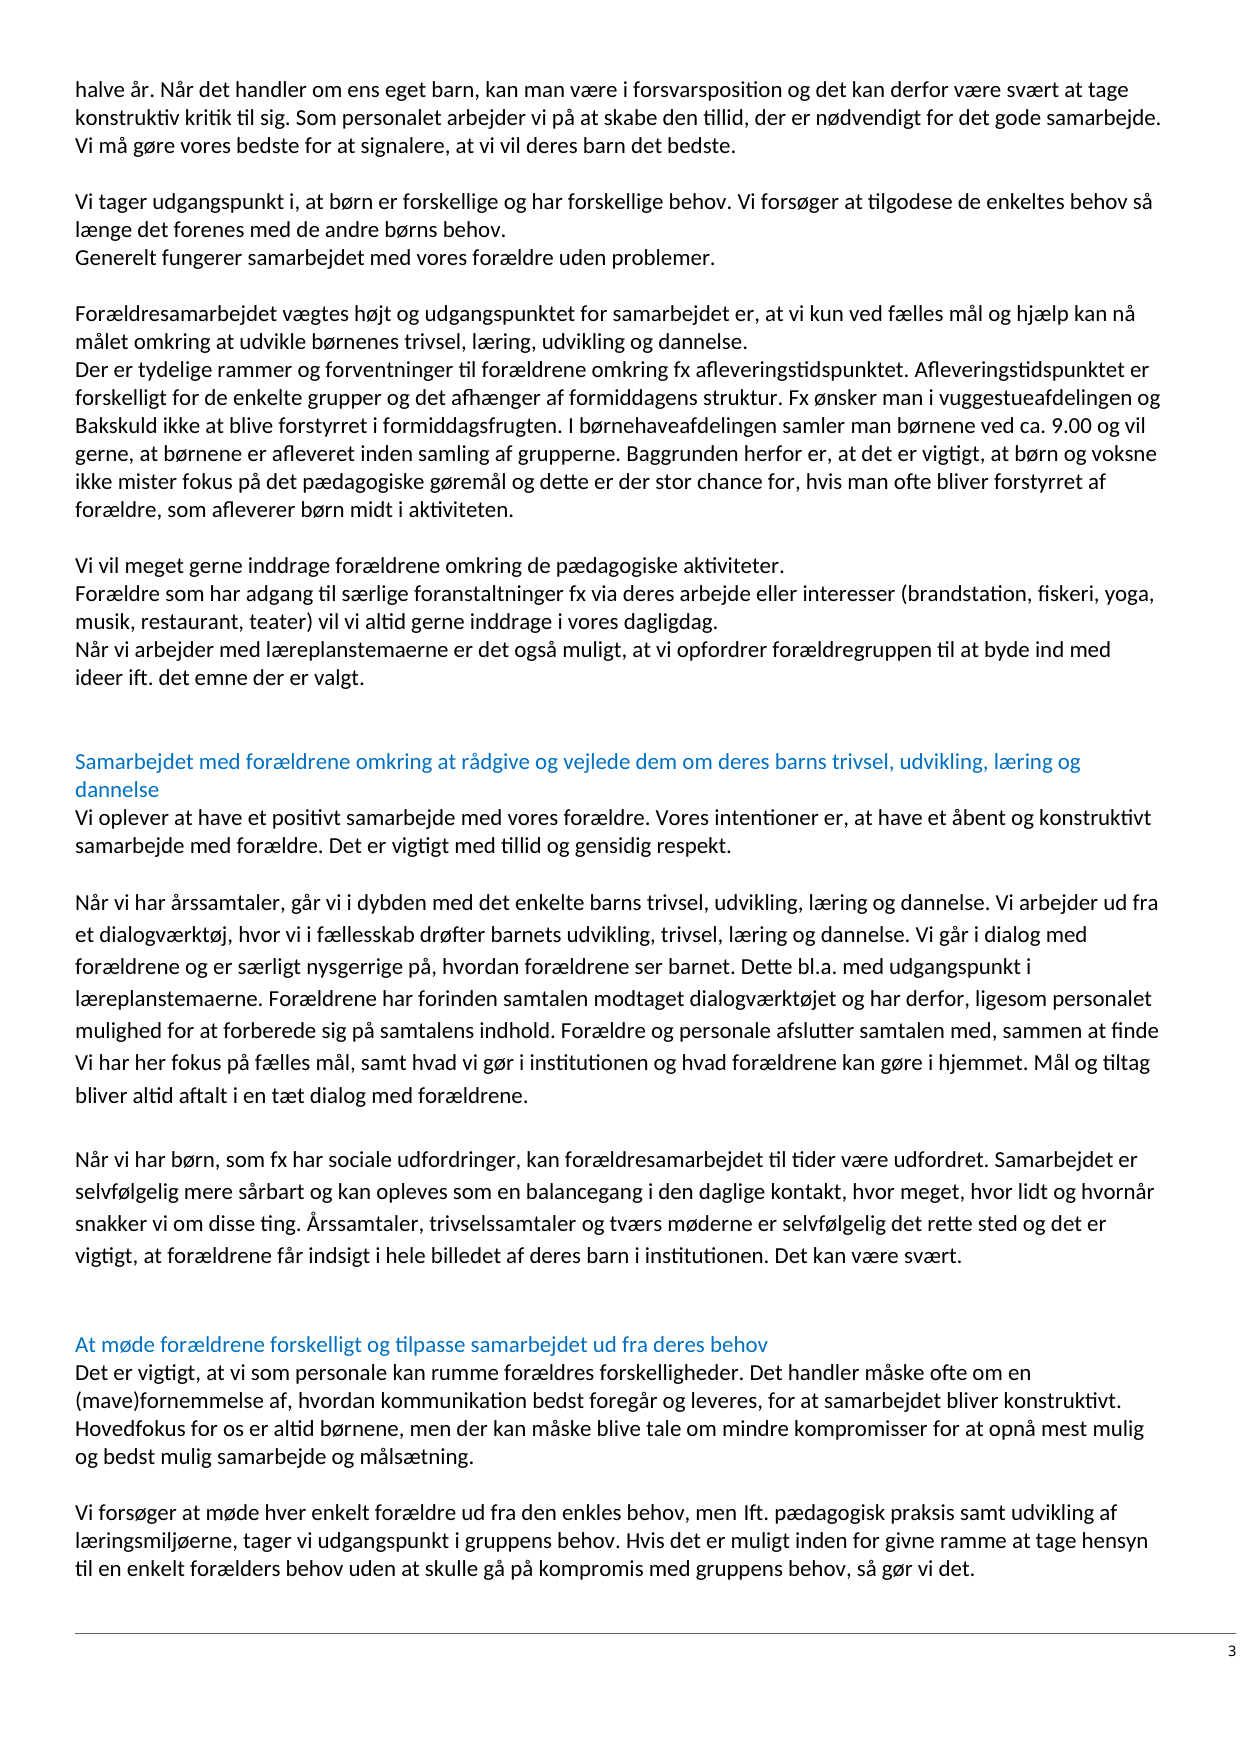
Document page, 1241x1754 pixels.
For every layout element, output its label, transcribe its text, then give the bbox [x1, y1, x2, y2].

text Vi forsøger at møde hver enkelt forældre ud fra den enkles behov, men Ift. pædagogisk praksis samt udvikling af læringsmiljøerne, tager vi udgangspunkt i gruppens behov. Hvis det er muligt inden for givne ramme at tage hensyn til en enkelt forælders behov uden at skulle gå på kompromis med gruppens behov, så gør vi det. [75, 1498, 1165, 1582]
text Når vi har børn, som fx har sociale udfordringer, kan forældresamarbejdet til tider være udfordret. Samarbejdet er selvfølgelig mere sårbart og kan opleves som en balancegang i den daglige kontakt, hvor meget, hvor lidt og hvornår snakker vi om disse ting. Årssamtaler, trivselssamtaler og tværs møderne er selvfølgelig det rette sted og det er vigtigt, at forældrene får indsigt i hele billedet af deres barn i institutionen. Det kan være svært. [75, 1145, 1165, 1270]
text Forældresamarbejdet vægtes højt og udgangspunktet for samarbejdet er, at vi kun ved fælles mål og hjælp kan nå målet omkring at udvikle børnenes trivsel, læring, udvikling og dannelse. [75, 299, 1165, 355]
text At møde forældrene forskelligt og tilpasse samarbejdet ud fra deres behov [75, 1330, 1165, 1358]
text Når vi har årssamtaler, går vi i dybden med det enkelte barns trivsel, udvikling, læring og dannelse. Vi arbejder ud fra et dialogværktøj, hvor vi i fællesskab drøfter barnets udvikling, trivsel, læring og dannelse. Vi går i dialog med forældrene og er særligt nysgerrige på, hvordan forældrene ser barnet. Dette bl.a. med udgangspunkt i læreplanstemaerne. Forældrene har forinden samtalen modtaget dialogværktøjet og har derfor, ligesom personalet mulighed for at forberede sig på samtalens indhold. Forældre og personale afslutter samtalen med, sammen at finde Vi har her fokus på fælles mål, samt hvad vi gør i institutionen og hvad forældrene kan gøre i hjemmet. Mål og tiltag bliver altid aftalt i en tæt dialog med forældrene. [75, 888, 1165, 1109]
text Forældre som har adgang til særlige foranstaltninger fx via deres arbejde eller interesser (brandstation, fiskeri, yoga, musik, restaurant, teater) vil vi altid gerne inddrage i vores dagligdag. [75, 579, 1165, 635]
text Samarbejdet med forældrene omkring at rådgive og vejlede dem om deres barns trivsel, udvikling, læring og dannelse [75, 747, 1165, 803]
text Generelt fungerer samarbejdet med vores forældre uden problemer. [75, 243, 1165, 271]
text Vi oplever at have et positivt samarbejde med vores forældre. Vores intentioner er, at have et åbent og konstruktivt samarbejde med forældre. Det er vigtigt med tillid og gensidig respekt. [75, 803, 1165, 859]
text Vi tager udgangspunkt i, at børn er forskellige og har forskellige behov. Vi forsøger at tilgodese de enkeltes behov så længe det forenes med de andre børns behov. [75, 187, 1165, 243]
text Det er vigtigt, at vi som personale kan rumme forældres forskelligheder. Det handler måske ofte om en (mave)fornemmelse af, hvordan kommunikation bedst foregår og leveres, for at samarbejdet bliver konstruktivt. Hovedfokus for os er altid børnene, men der kan måske blive tale om mindre kompromisser for at opnå mest mulig og bedst mulig samarbejde og målsætning. [75, 1358, 1165, 1470]
text Når vi arbejder med læreplanstemaerne er det også muligt, at vi opfordrer forældregruppen til at byde ind med ideer ift. det emne der er valgt. [75, 635, 1165, 691]
text Vi vil meget gerne inddrage forældrene omkring de pædagogiske aktiviteter. [75, 551, 1165, 579]
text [75, 75, 1165, 159]
text Der er tydelige rammer og forventninger til forældrene omkring fx afleveringstidspunktet. Afleveringstidspunktet er forskelligt for de enkelte grupper og det afhænger af formiddagens struktur. Fx ønsker man i vuggestueafdelingen og Bakskuld ikke at blive forstyrret i formiddagsfrugten. I børnehaveafdelingen samler man børnene ved ca. 9.00 og vil gerne, at børnene er afleveret inden samling af grupperne. Baggrunden herfor er, at det er vigtigt, at børn og voksne ikke mister fokus på det pædagogiske gøremål og dette er der stor chance for, hvis man ofte bliver forstyrret af forældre, som afleverer børn midt i aktiviteten. [75, 355, 1165, 523]
